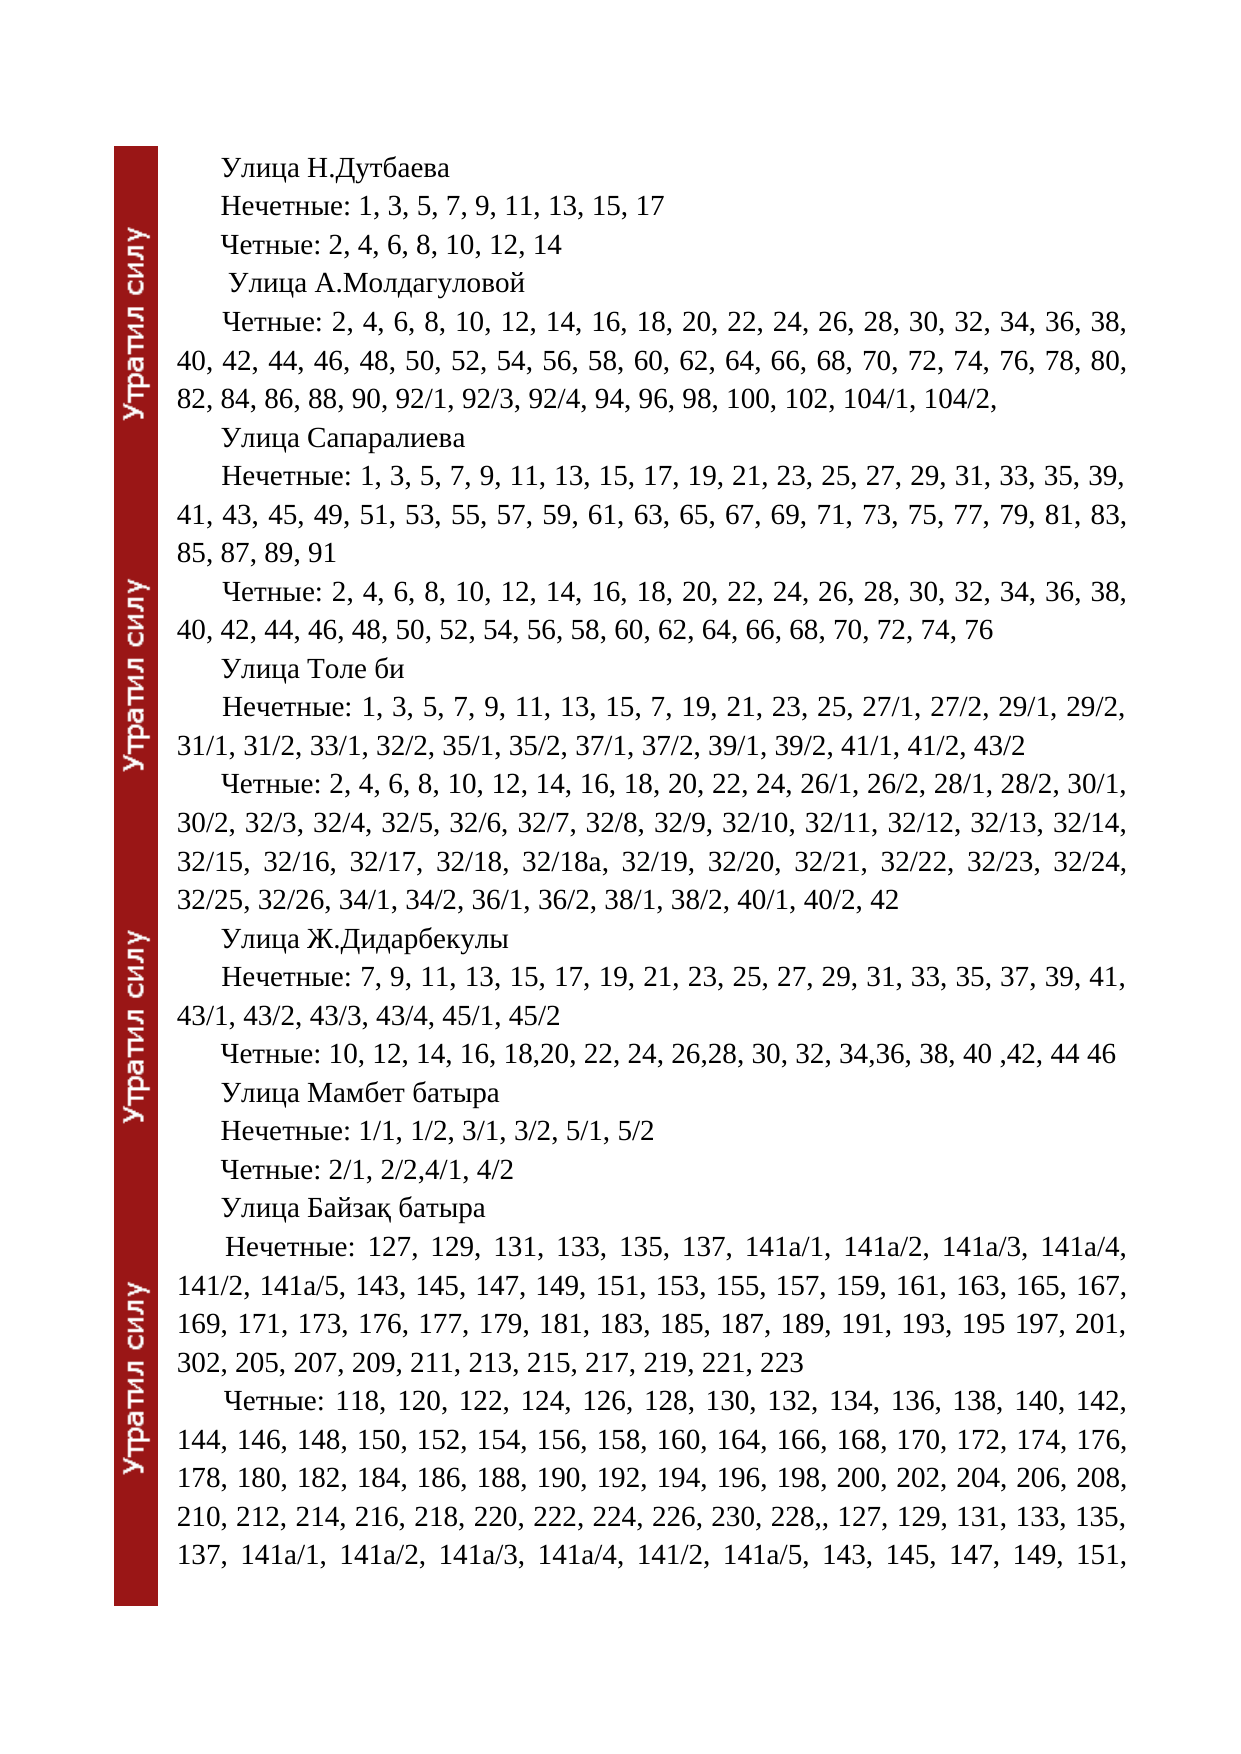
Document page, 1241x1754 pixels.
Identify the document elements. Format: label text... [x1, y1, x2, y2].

picture [114, 569, 158, 574]
picture [114, 1108, 158, 1113]
picture [114, 646, 158, 651]
picture [114, 453, 158, 458]
text Улица Н.Дутбаева [112, 150, 1128, 183]
text Улица Ж.Дидарбекулы [112, 921, 1128, 954]
picture [114, 684, 158, 689]
picture [114, 1224, 158, 1229]
text Улица Сапаралиева [112, 420, 1128, 453]
text Нечетные: 1, 3, 5, 7, 9, 11, 13, 15, 7, 19, 21, 23, 25, 27/1, 27/2, 29/1, 29/2, 31/1, 31/2, 33/1, 32/2, 35/1, 35/2, 37/1, 37/2, 39/1, 39/2, 41/1, 41/2, 43/2 [112, 689, 1128, 762]
text Улица А.Молдагуловой [112, 266, 1128, 299]
picture [114, 1070, 158, 1075]
picture [114, 1571, 158, 1606]
text Улица Толе би [112, 651, 1128, 684]
text Четные: 2, 4, 6, 8, 10, 12, 14, 16, 18, 20, 22, 24, 26, 28, 30, 32, 34, 36, 38, 40, 42, 44, 46, 48, 50, 52, 54, 56, 58, 60, 62, 64, 66, 68, 70, 72, 74, 76 [112, 574, 1128, 646]
picture [114, 762, 158, 767]
text Четные: 2, 4, 6, 8, 10, 12, 14 [112, 227, 1128, 261]
text Нечетные: 7, 9, 11, 13, 15, 17, 19, 21, 23, 25, 27, 29, 31, 33, 35, 37, 39, 41, 43/1, 43/2, 43/3, 43/4, 45/1, 45/2 [112, 959, 1128, 1031]
text Четные: 2/1, 2/2,4/1, 4/2 [112, 1152, 1128, 1186]
text Нечетные: 1/1, 1/2, 3/1, 3/2, 5/1, 5/2 [112, 1113, 1128, 1147]
text Четные: 10, 12, 14, 16, 18,20, 22, 24, 26,28, 30, 32, 34,36, 38, 40 ,42, 44 46 [112, 1036, 1128, 1070]
text Нечетные: 1, 3, 5, 7, 9, 11, 13, 15, 17, 19, 21, 23, 25, 27, 29, 31, 33, 35, 39, 41, 43, 45, 49, 51, 53, 55, 57, 59, 61, 63, 65, 67, 69, 71, 73, 75, 77, 79, 81, 83, 85, 87, 89, 91 [112, 458, 1128, 569]
picture [114, 261, 158, 266]
picture [114, 415, 158, 420]
text Нечетные: 127, 129, 131, 133, 135, 137, 141а/1, 141а/2, 141а/3, 141а/4, 141/2, 141а/5, 143, 145, 147, 149, 151, 153, 155, 157, 159, 161, 163, 165, 167, 169, 171, 173, 176, 177, 179, 181, 183, 185, 187, 189, 191, 193, 195 197, 201, 302, 205, 207, 209, 211, 213, 215, 217, 219, 221, 223 [112, 1229, 1128, 1378]
picture [114, 183, 158, 188]
picture [114, 222, 158, 227]
picture [114, 916, 158, 921]
picture [114, 1147, 158, 1152]
text Четные: 2, 4, 6, 8, 10, 12, 14, 16, 18, 20, 22, 24, 26/1, 26/2, 28/1, 28/2, 30/1, 30/2, 32/3, 32/4, 32/5, 32/6, 32/7, 32/8, 32/9, 32/10, 32/11, 32/12, 32/13, 32/14, 32/15, 32/16, 32/17, 32/18, 32/18а, 32/19, 32/20, 32/21, 32/22, 32/23, 32/24, 32/25, 32/26, 34/1, 34/2, 36/1, 36/2, 38/1, 38/2, 40/1, 40/2, 42 [112, 767, 1128, 916]
text Нечетные: 1, 3, 5, 7, 9, 11, 13, 15, 17 [112, 188, 1128, 222]
text Четные: 2, 4, 6, 8, 10, 12, 14, 16, 18, 20, 22, 24, 26, 28, 30, 32, 34, 36, 38, 40, 42, 44, 46, 48, 50, 52, 54, 56, 58, 60, 62, 64, 66, 68, 70, 72, 74, 76, 78, 80, 82, 84, 86, 88, 90, 92/1, 92/3, 92/4, 94, 96, 98, 100, 102, 104/1, 104/2, [112, 304, 1128, 415]
picture [114, 1186, 158, 1191]
picture [114, 1378, 158, 1383]
text Улица Мамбет батыра [112, 1075, 1128, 1108]
picture [114, 954, 158, 959]
text Улица Байзақ батыра [112, 1191, 1128, 1224]
picture [114, 299, 158, 304]
picture [114, 1031, 158, 1036]
picture [114, 146, 158, 150]
